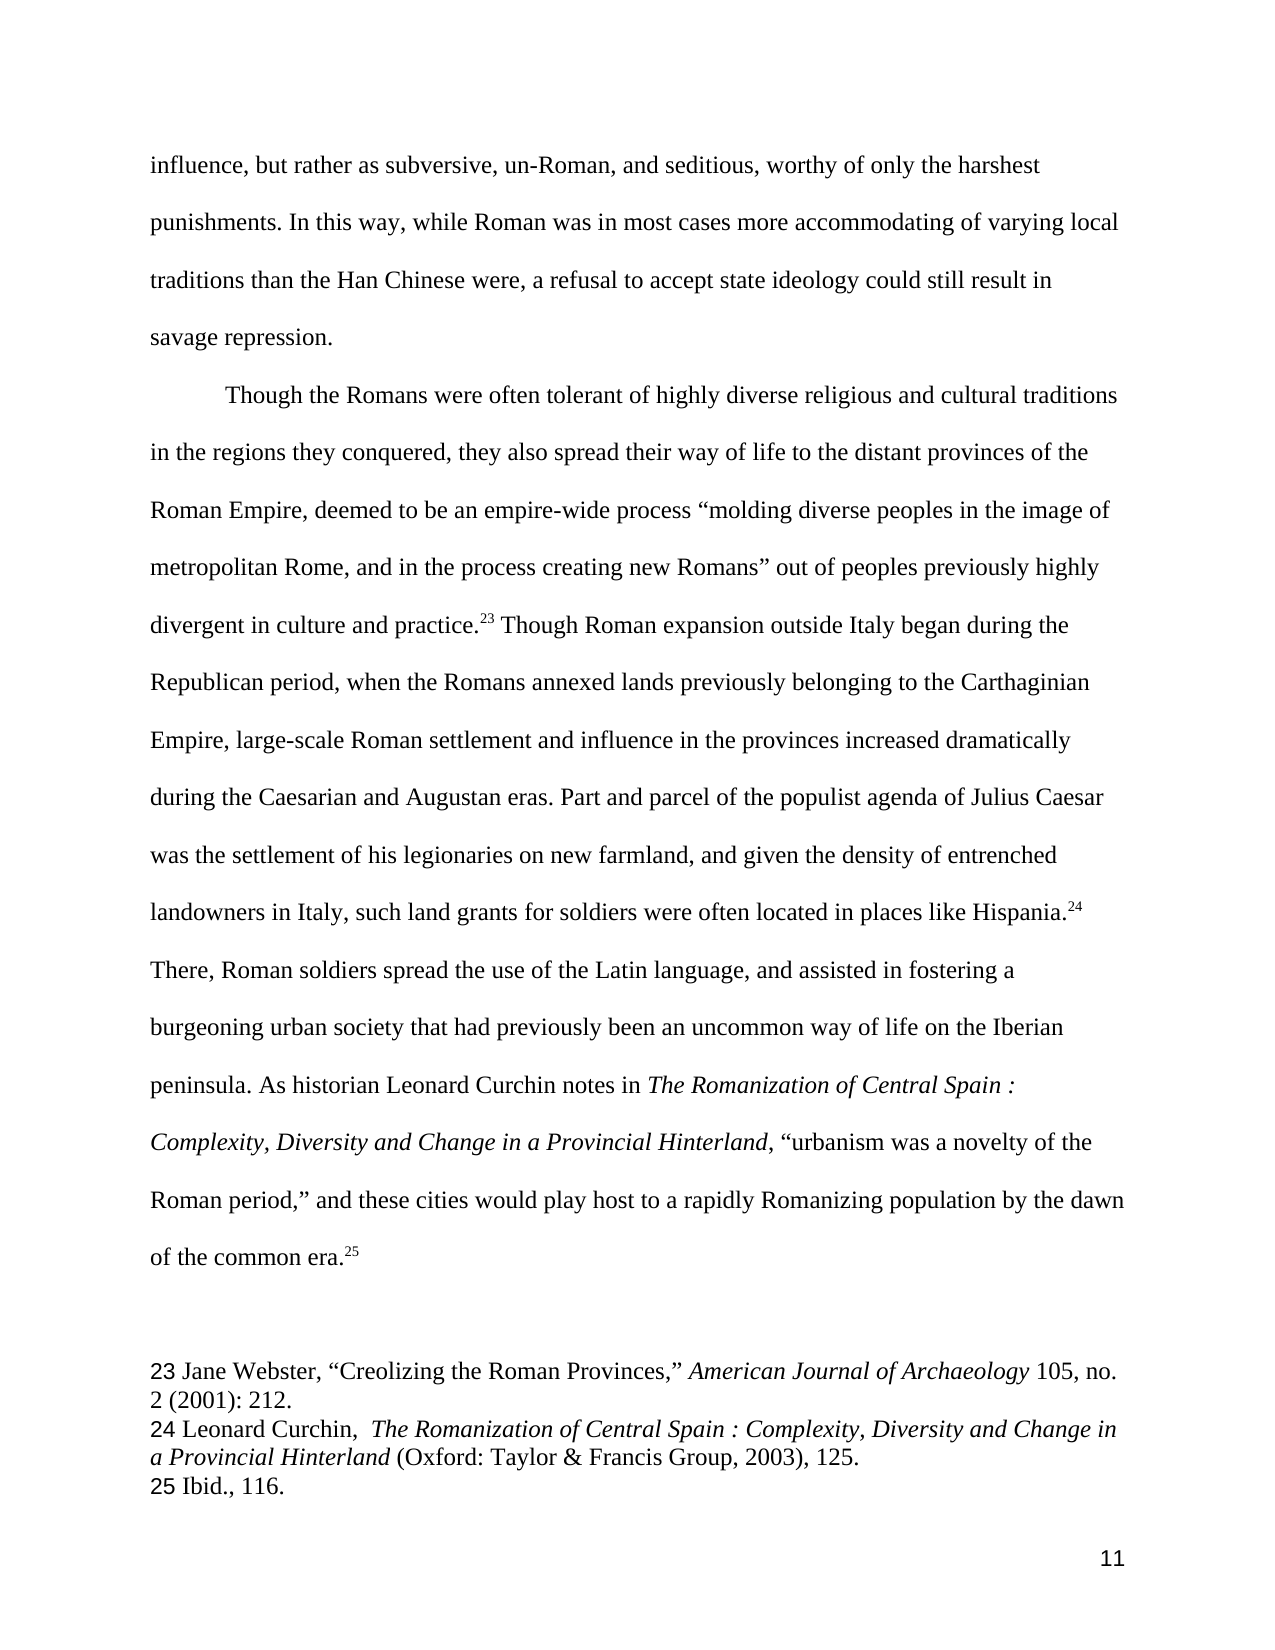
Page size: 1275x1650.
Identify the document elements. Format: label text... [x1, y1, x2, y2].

text Though the Romans were often tolerant of highly diverse religious and cultural traditions in the regions they conquered, they also spread their way of life to the distant provinces of the Roman Empire, deemed to be an empire-wide process “molding diverse peoples in the image of metropolitan Rome, and in the process creating new Romans” out of peoples previously highly divergent in culture and practice. Though Roman expansion outside Italy began during the Republican period, when the Romans annexed lands previously belonging to the Carthaginian Empire, large-scale Roman settlement and influence in the provinces increased dramatically during the Caesarian and Augustan eras. Part and parcel of the populist agenda of Julius Caesar was the settlement of his legionaries on new farmland, and given the density of entrenched landowners in Italy, such land grants for soldiers were often located in places like Hispania. There, Roman soldiers spread the use of the Latin language, and assisted in fostering a burgeoning urban society that had previously been an uncommon way of life on the Iberian peninsula. As historian Leonard Curchin notes in The Romanization of Central Spain : Complexity, Diversity and Change in a Provincial Hinterland, “urbanism was a novelty of the Roman period,” and these cities would play host to a rapidly Romanizing population by the dawn of the common era. [150, 380, 1125, 1185]
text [150, 150, 1125, 351]
